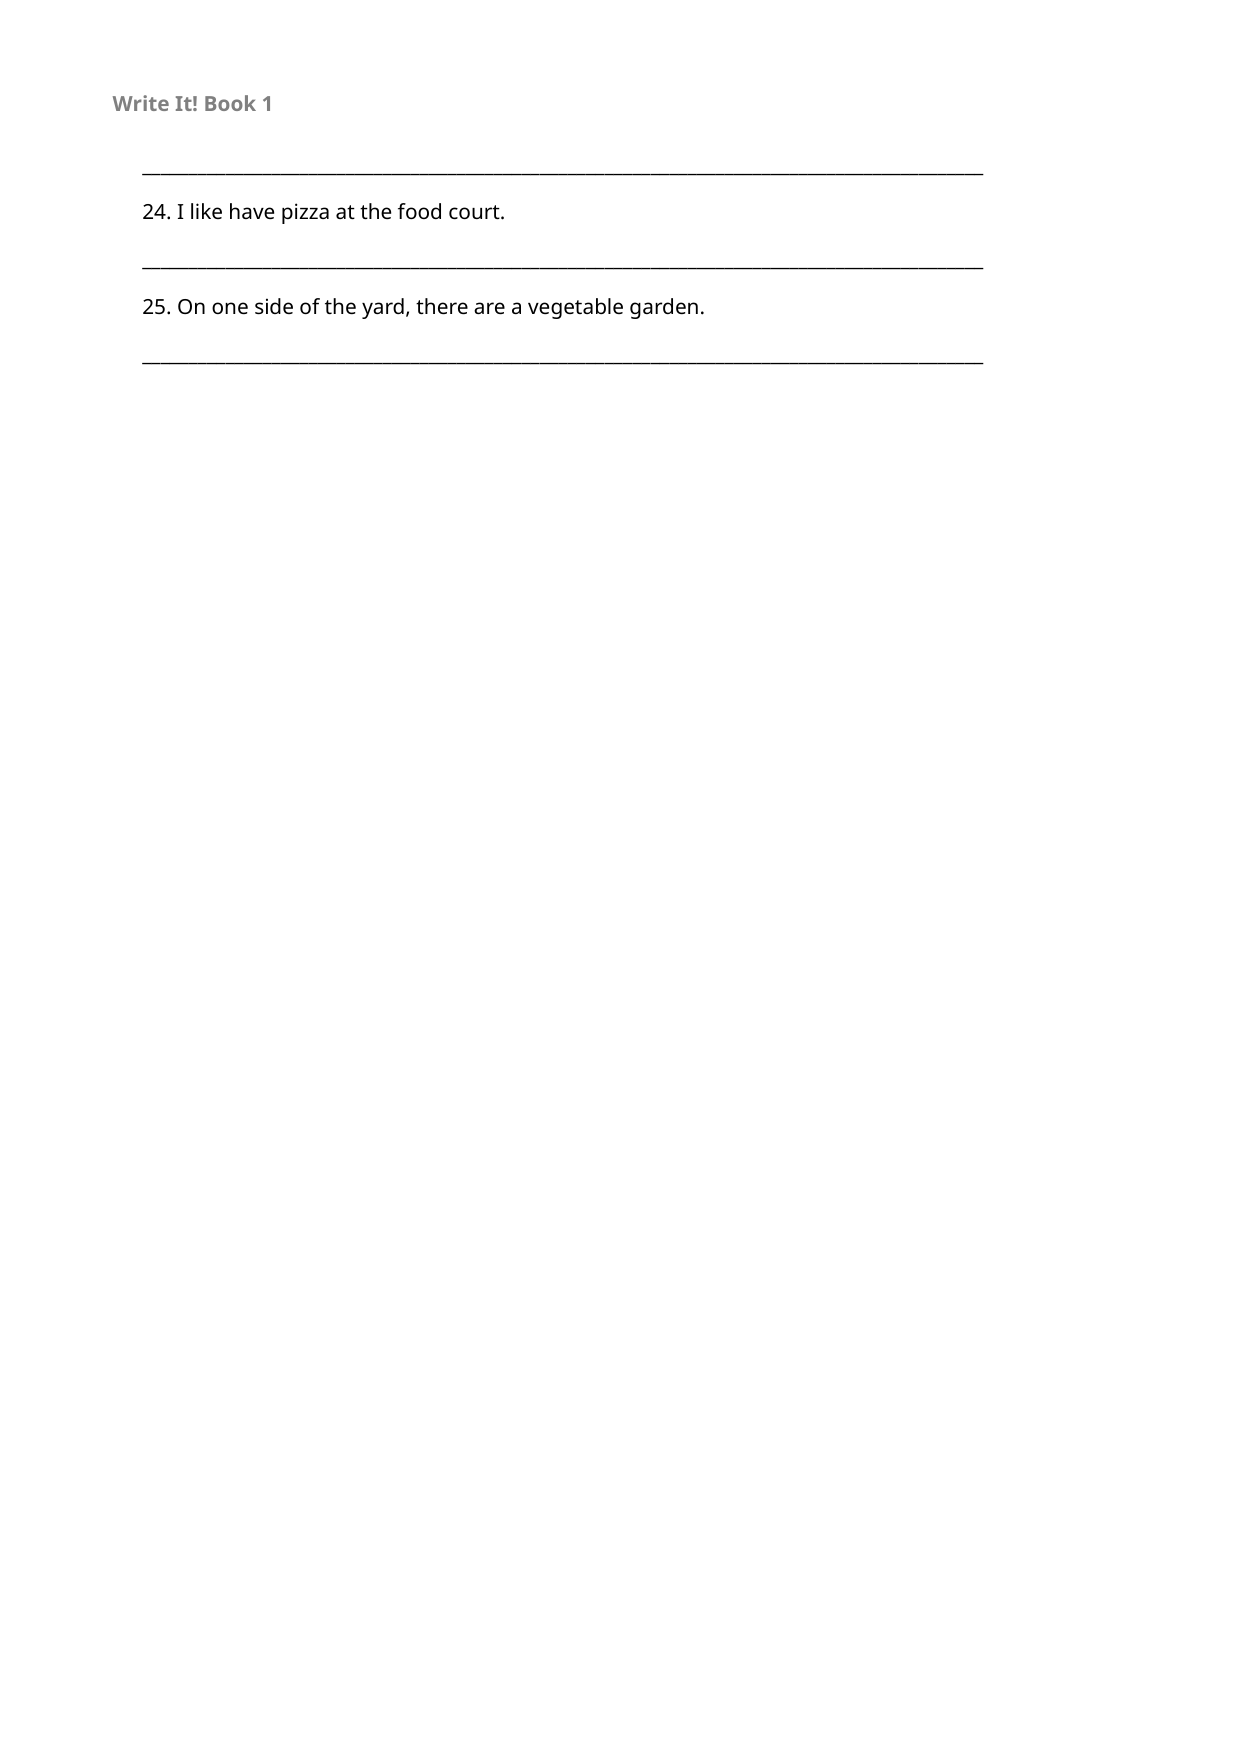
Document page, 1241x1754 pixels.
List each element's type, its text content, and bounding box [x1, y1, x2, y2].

text ___________________________________________________________________________________________ [112, 339, 1128, 368]
text 25. On one side of the yard, there are a vegetable garden. [112, 292, 1128, 320]
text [112, 150, 1128, 178]
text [112, 244, 1128, 273]
text 24. I like have pizza at the food court. [112, 197, 1128, 226]
